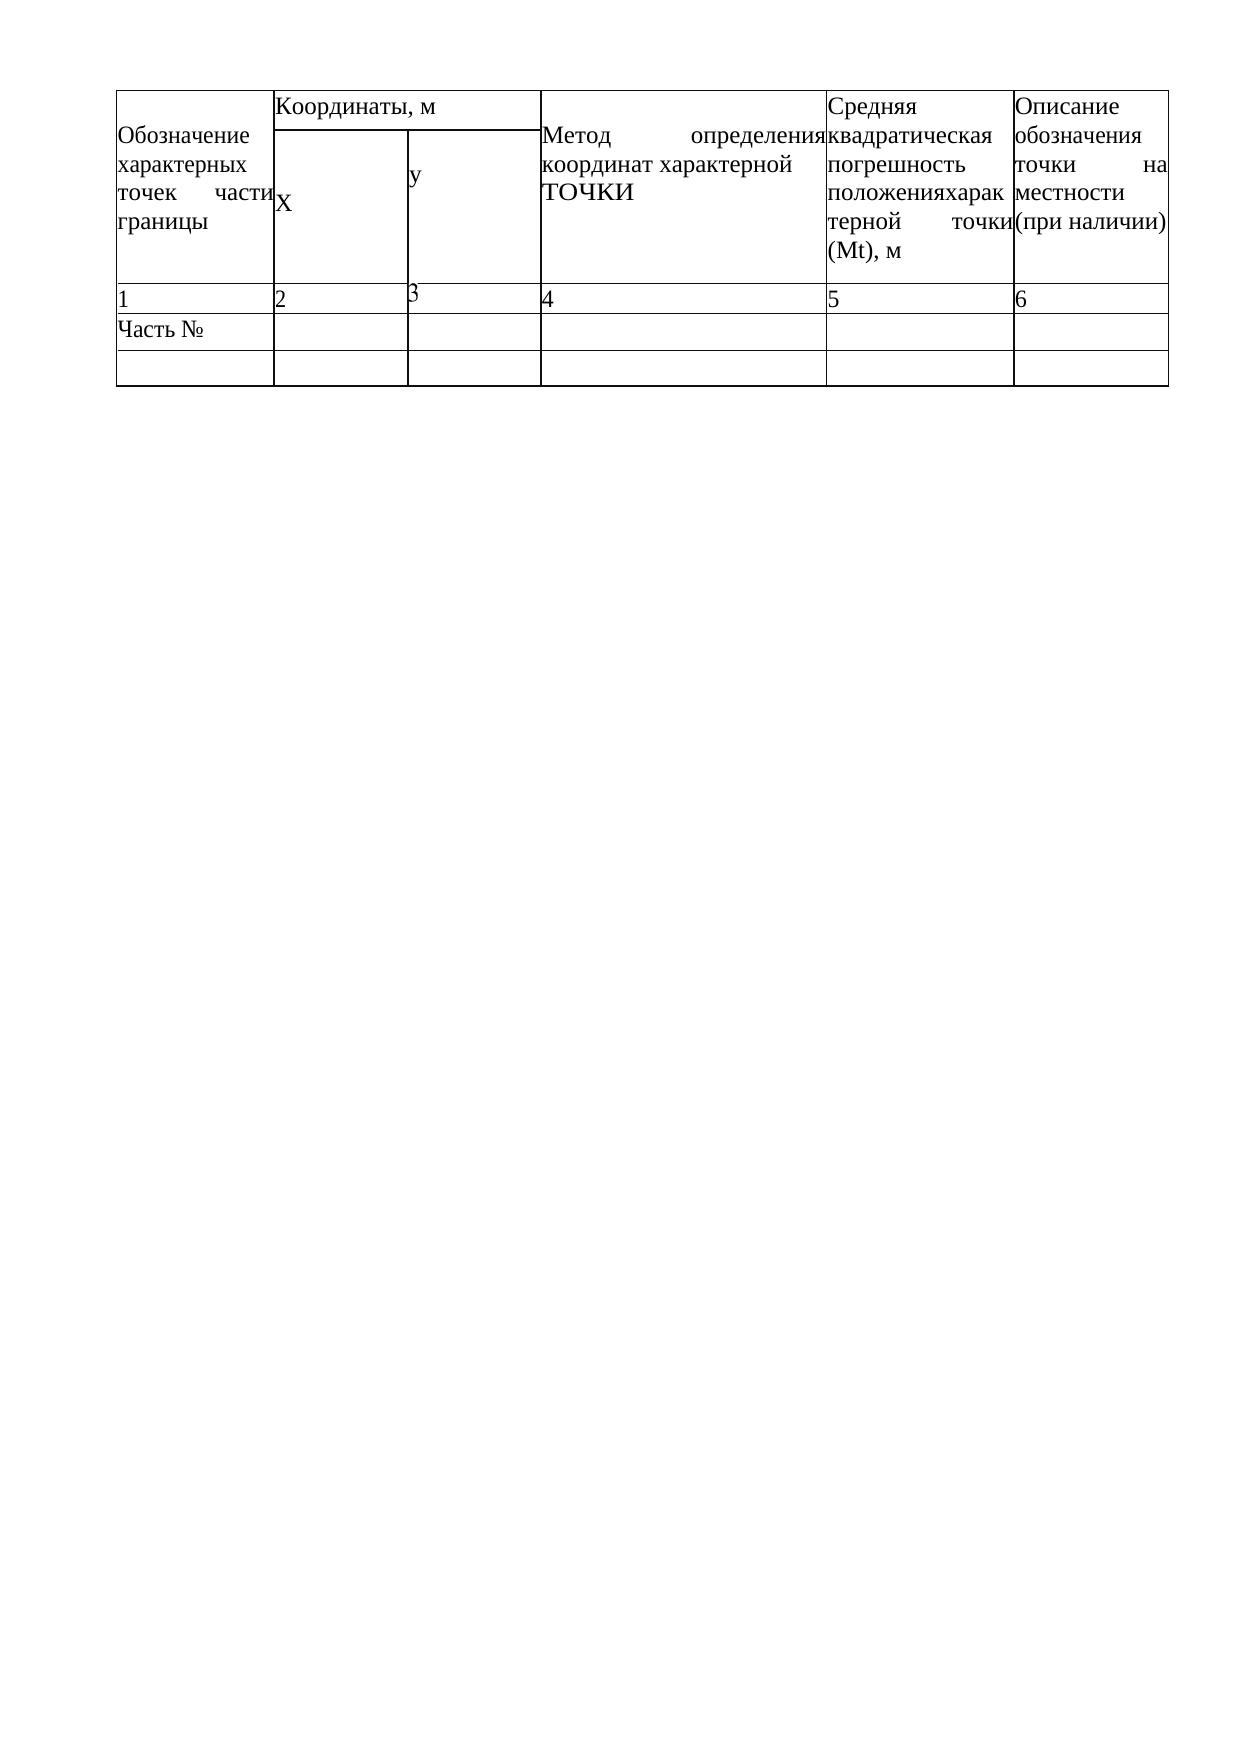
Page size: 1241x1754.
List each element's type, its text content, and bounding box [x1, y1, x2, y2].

table_cell Метод определения координат характерной ТОЧКИ [542, 91, 826, 282]
table_cell [117, 351, 273, 385]
table_cell Х [275, 131, 407, 282]
table_cell [409, 314, 540, 349]
table_cell 5 [827, 284, 1013, 313]
table_cell [827, 351, 1013, 385]
table_cell [409, 284, 540, 313]
table_cell 1 [117, 284, 273, 313]
table_cell [827, 314, 1013, 349]
picture [408, 283, 418, 302]
table_cell Обозначение характерных точек части границы [117, 91, 273, 282]
table_cell [1015, 314, 1168, 349]
table_cell [409, 351, 540, 385]
table_cell [542, 314, 826, 349]
table_cell [275, 314, 407, 349]
table_cell Часть № [117, 314, 273, 349]
table_cell у [409, 131, 540, 282]
table_cell 4 [542, 284, 826, 313]
table_cell [275, 351, 407, 385]
table_cell Описание обозначения точки на местности (при наличии) [1015, 91, 1168, 282]
table_cell [1015, 351, 1168, 385]
table_cell [542, 351, 826, 385]
table_cell 6 [1015, 284, 1168, 313]
table_cell Координаты, м [275, 91, 540, 129]
table_cell Средняя квадратическая погрешность положенияхарак терной точки (Mt), м [827, 91, 1013, 282]
table_cell 2 [275, 284, 407, 313]
